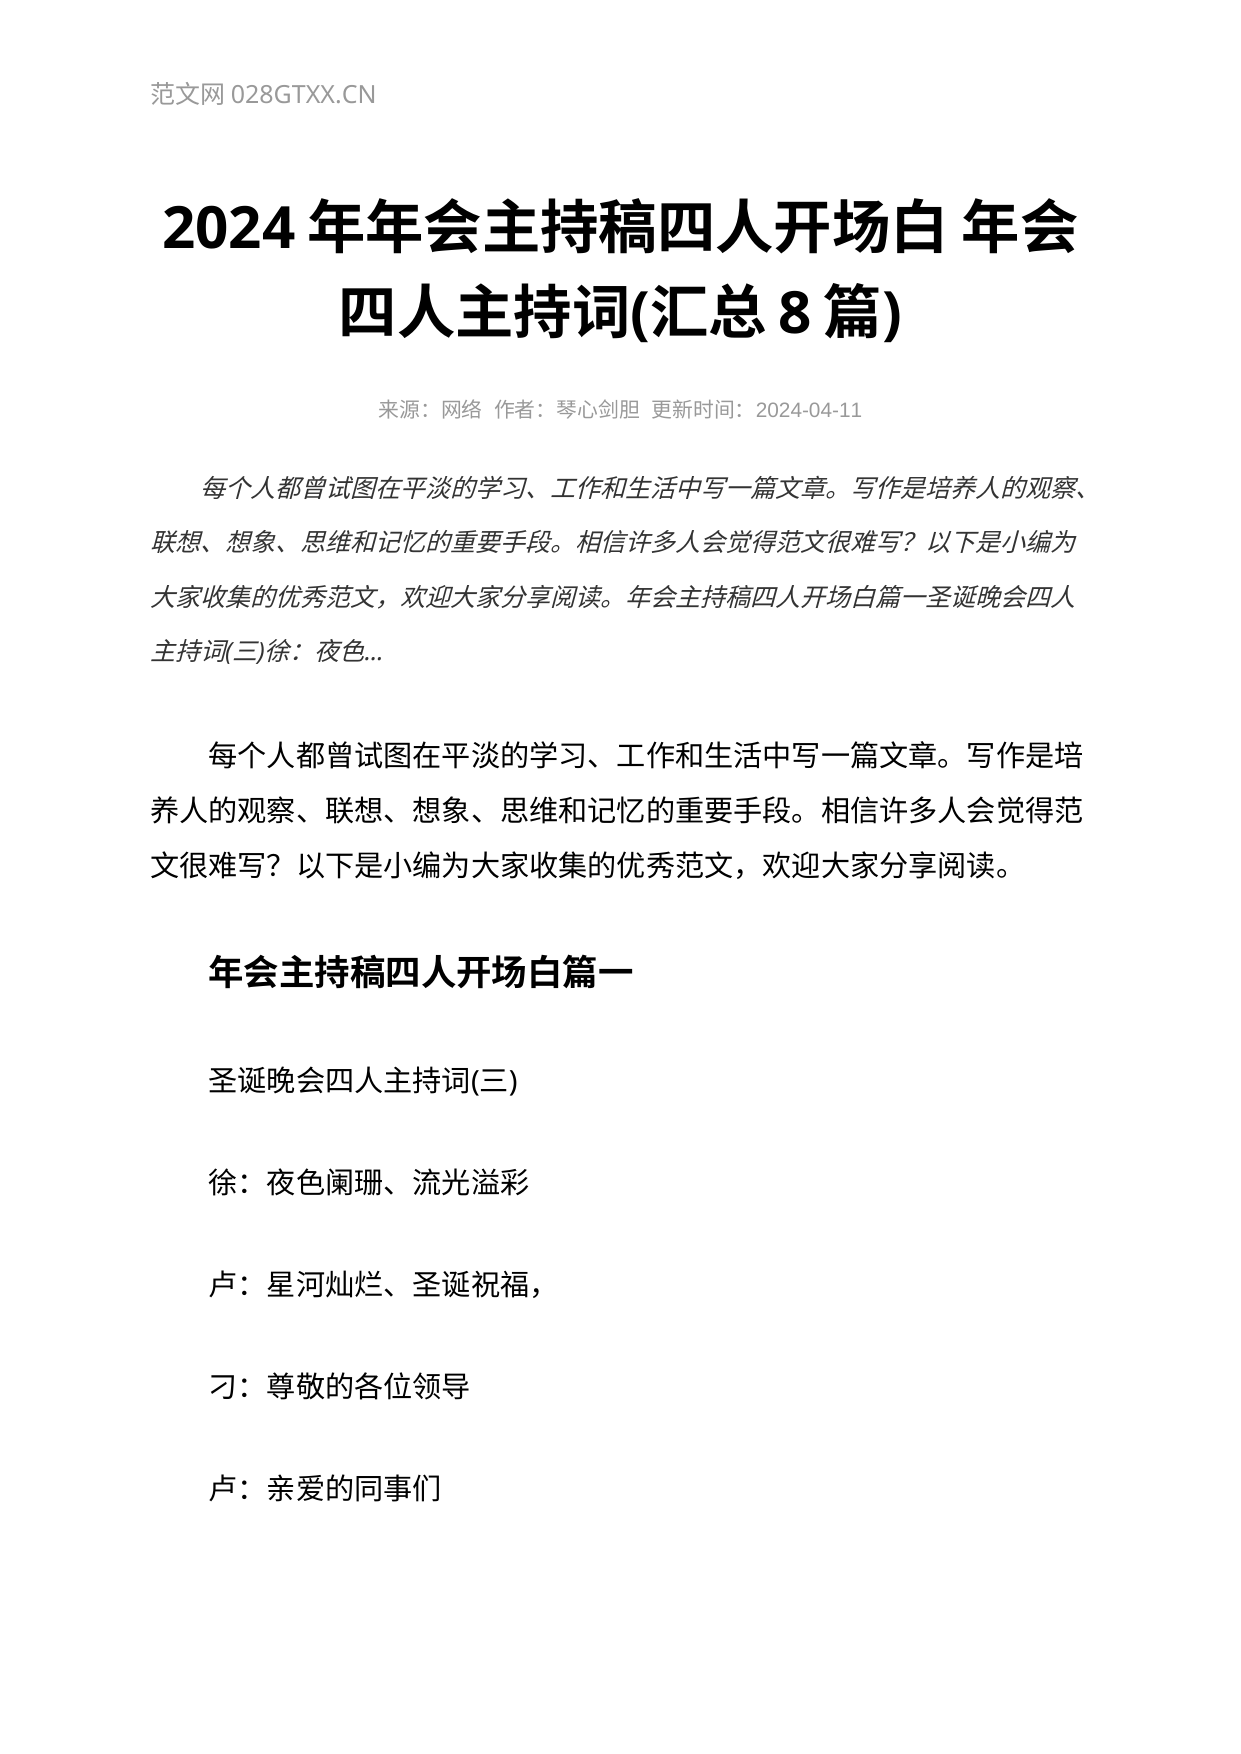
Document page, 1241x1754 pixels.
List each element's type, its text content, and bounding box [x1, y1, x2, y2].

text 年会主持稿四人开场白篇一 [150, 944, 1090, 996]
text 卢：星河灿烂、圣诞祝福， [150, 1262, 1090, 1304]
text 每个人都曾试图在平淡的学习、工作和生活中写一篇文章。写作是培养人的观察、联想、想象、思维和记忆的重要手段。相信许多人会觉得范文很难写？以下是小编为大家收集的优秀范文，欢迎大家分享阅读。 [150, 733, 1090, 885]
text 徐：夜色阑珊、流光溢彩 [150, 1160, 1090, 1202]
text 来源：网络 作者：琴心剑胆 更新时间：2024-04-11 [150, 398, 1090, 422]
text 卢：亲爱的同事们 [150, 1465, 1090, 1507]
text 圣诞晚会四人主持词(三) [150, 1058, 1090, 1100]
text 刁：尊敬的各位领导 [150, 1363, 1090, 1406]
text 每个人都曾试图在平淡的学习、工作和生活中写一篇文章。写作是培养人的观察、联想、想象、思维和记忆的重要手段。相信许多人会觉得范文很难写？以下是小编为大家收集的优秀范文，欢迎大家分享阅读。年会主持稿四人开场白篇一圣诞晚会四人主持词(三)徐：夜色... [150, 468, 1090, 668]
subtitle 2024年年会主持稿四人开场白 年会四人主持词(汇总8篇) [150, 181, 1090, 351]
